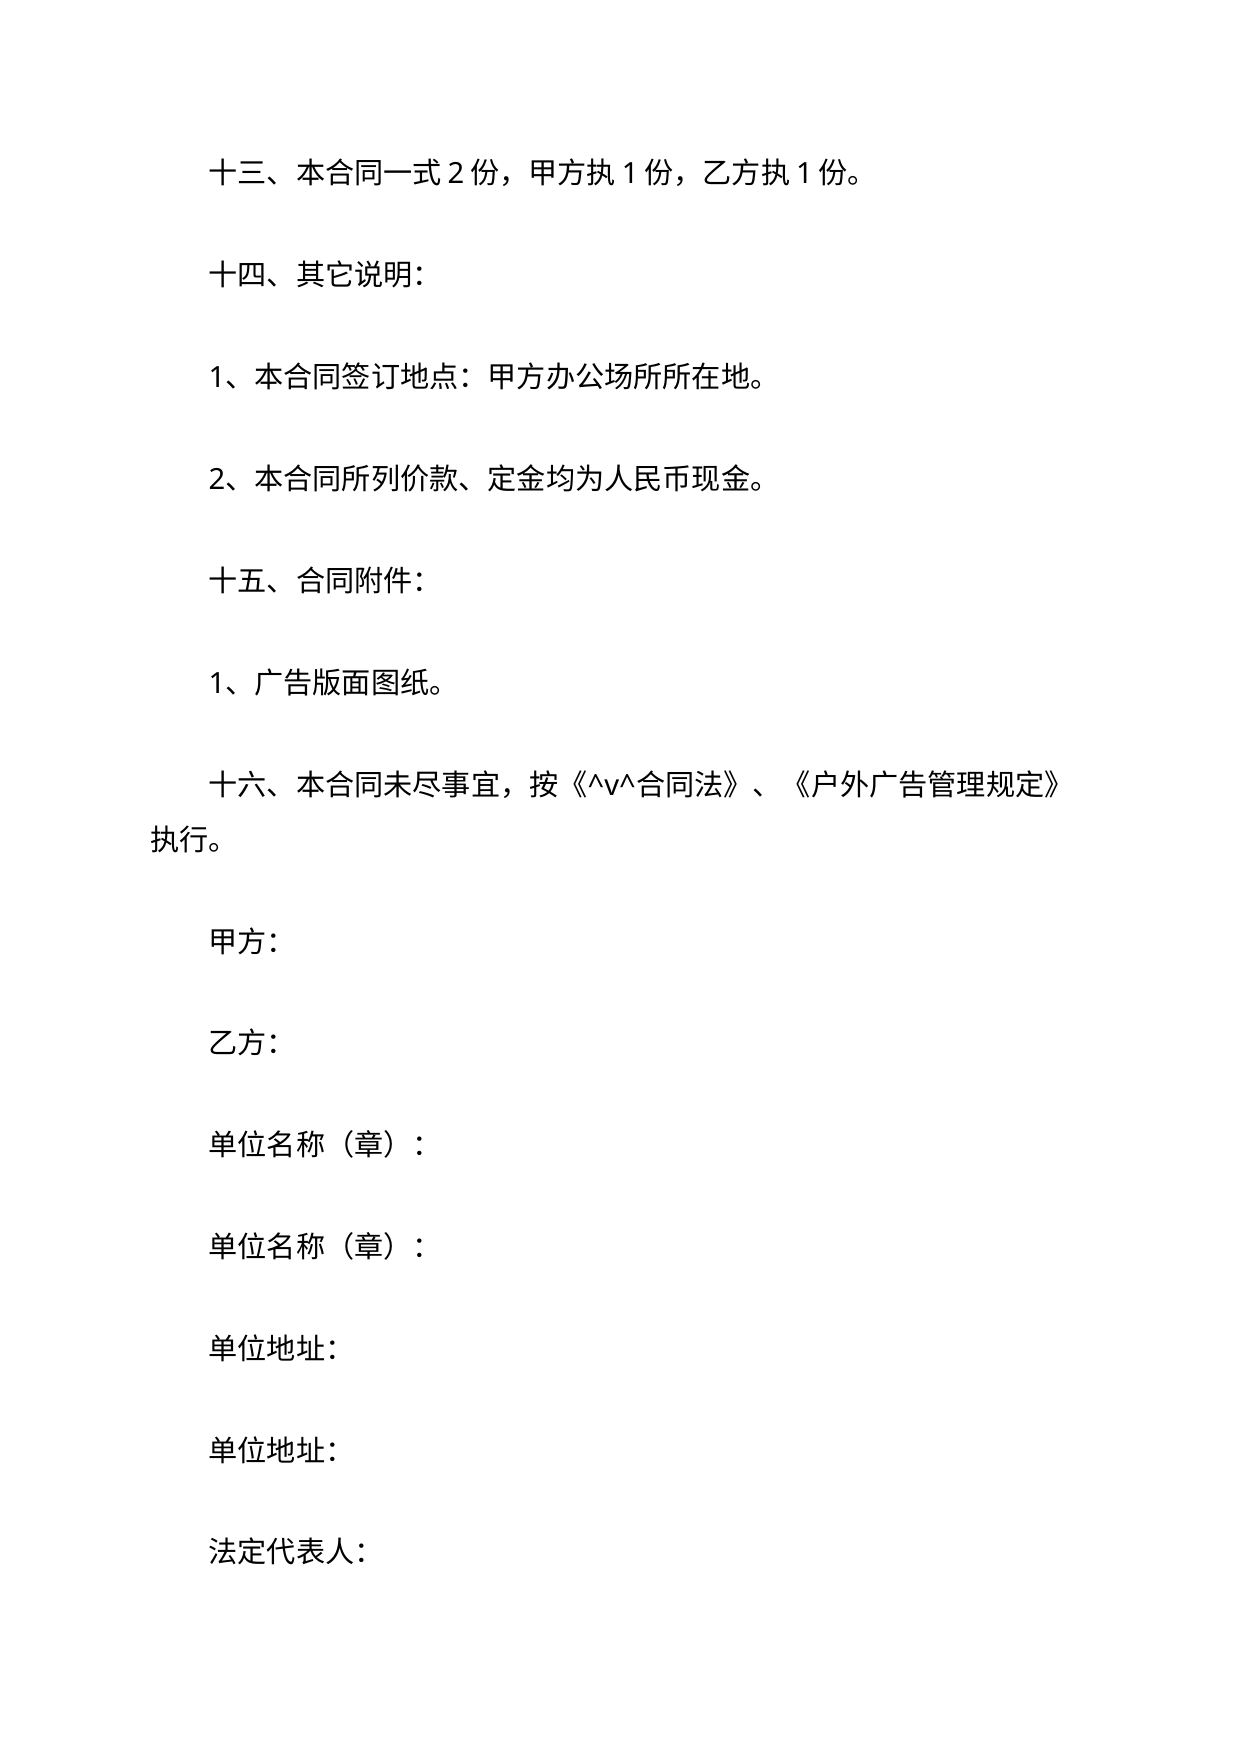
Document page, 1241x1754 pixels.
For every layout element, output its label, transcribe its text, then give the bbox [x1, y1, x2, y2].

text 十三、本合同一式2份，甲方执1份，乙方执1份。 [150, 150, 1090, 192]
text 单位地址： [150, 1427, 1090, 1469]
text 十六、本合同未尽事宜，按《^v^合同法》、《户外广告管理规定》执行。 [150, 761, 1090, 859]
text 甲方： [150, 918, 1090, 961]
text 1、广告版面图纸。 [150, 659, 1090, 702]
text 乙方： [150, 1020, 1090, 1062]
text 法定代表人： [150, 1529, 1090, 1571]
text 十五、合同附件： [150, 558, 1090, 600]
text 1、本合同签订地点：甲方办公场所所在地。 [150, 354, 1090, 396]
text 单位名称（章）： [150, 1223, 1090, 1266]
text 单位名称（章）： [150, 1122, 1090, 1164]
text 2、本合同所列价款、定金均为人民币现金。 [150, 456, 1090, 498]
text 十四、其它说明： [150, 252, 1090, 294]
text 单位地址： [150, 1325, 1090, 1368]
